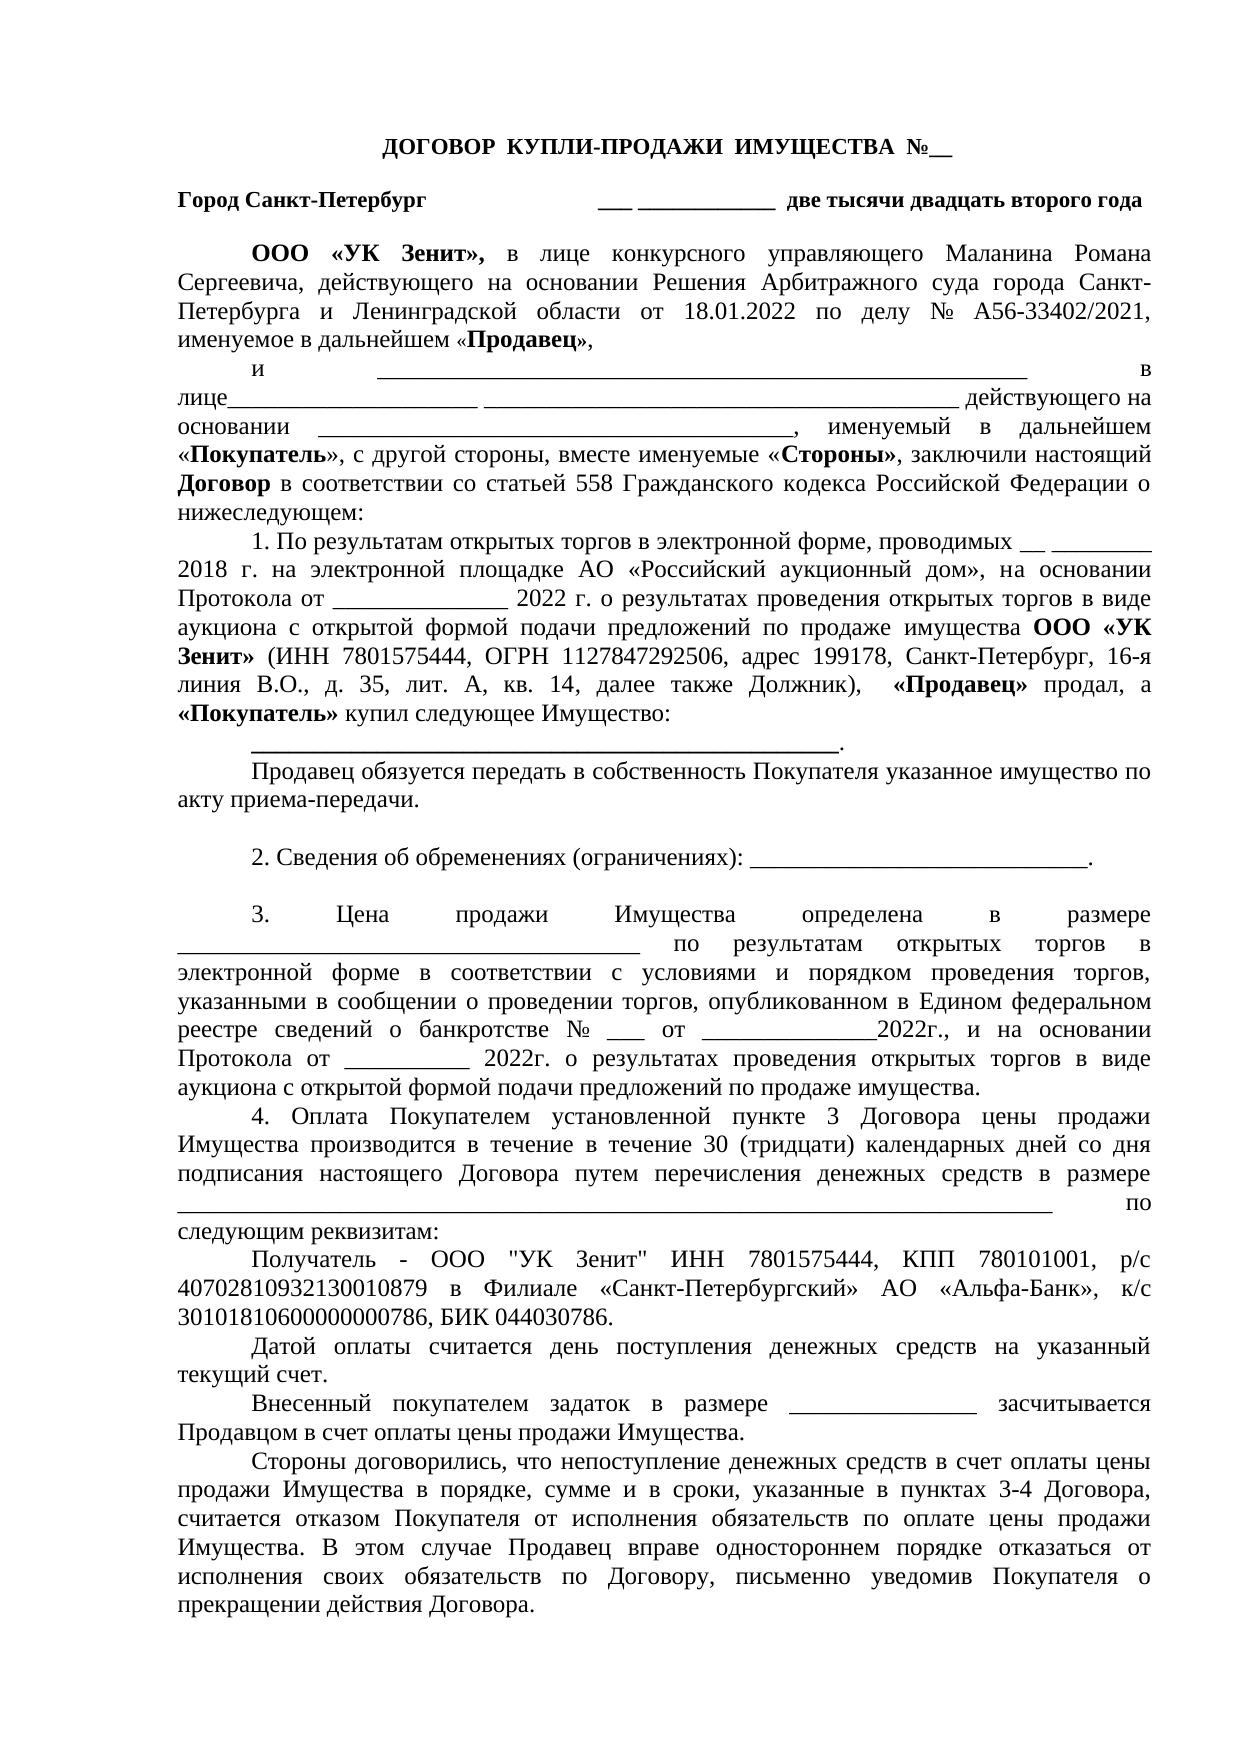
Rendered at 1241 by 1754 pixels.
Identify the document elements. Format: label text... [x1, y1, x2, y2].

text Продавец обязуется передать в собственность Покупателя указанное имущество по акту приема-передачи. [177, 756, 1152, 813]
text 3. Цена продажи Имущества определена в размере _____________________________________ по результатам открытых торгов в электронной форме в соответствии с условиями и порядком проведения торгов, указанными в сообщении о проведении торгов, опубликованном в Едином федеральном реестре сведений о банкротстве № ___ от ______________2022г., и на основании Протокола от __________ 2022г. о результатах проведения открытых торгов в виде аукциона с открытой формой подачи предложений по продаже имущества. [177, 899, 1152, 1101]
text Стороны договорились, что непоступление денежных средств в счет оплаты цены продажи Имущества в порядке, сумме и в сроки, указанные в пунктах 3-4 Договора, считается отказом Покупателя от исполнения обязательств по оплате цены продажи Имущества. В этом случае Продавец вправе одностороннем порядке отказаться от исполнения своих обязательств по Договору, письменно уведомив Покупателя о прекращении действия Договора. [177, 1446, 1152, 1618]
text 1. По результатам открытых торгов в электронной форме, проводимых __ ________ 2018 г. на электронной площадке АО «Российский аукционный дом», на основании Протокола от ______________ 2022 г. о результатах проведения открытых торгов в виде аукциона с открытой формой подачи предложений по продаже имущества ООО «УК Зенит» (ИНН 7801575444, ОГРН 1127847292506, адрес 199178, Санкт-Петербург, 16-я линия В.О., д. 35, лит. А, кв. 14, далее также Должник), «Продавец» продал, а «Покупатель» купил следующее Имущество: [177, 526, 1152, 727]
text ДОГОВОР КУПЛИ-ПРОДАЖИ ИМУЩЕСТВА №__ [177, 133, 1152, 159]
text _______________________________________________. [177, 727, 1152, 756]
text 4. Оплата Покупателем установленной пункте 3 Договора цены продажи Имущества производится в течение в течение 30 (тридцати) календарных дней со дня подписания настоящего Договора путем перечисления денежных средств в размере ______________________________________________________________________ по следующим реквизитам: [177, 1101, 1152, 1244]
text Внесенный покупателем задаток в размере _______________ засчитывается Продавцом в счет оплаты цены продажи Имущества. [177, 1388, 1152, 1446]
text Получатель - ООО "УК Зенит" ИНН 7801575444, КПП 780101001, р/с 40702810932130010879 в Филиале «Санкт-Петербургский» АО «Альфа-Банк», к/с 30101810600000000786, БИК 044030786. [177, 1244, 1152, 1331]
text ООО «УК Зенит», в лице конкурсного управляющего Маланина Романа Сергеевича, действующего на основании Решения Арбитражного суда города Санкт-Петербурга и Ленинградской области от 18.01.2022 по делу № А56-33402/2021, именуемое в дальнейшем «Продавец», [177, 238, 1152, 353]
text 2. Сведения об обременениях (ограничениях): ___________________________. [177, 842, 1152, 871]
text и ____________________________________________________ в лице____________________ ______________________________________ действующего на основании ______________________________________, именуемый в дальнейшем «Покупатель», с другой стороны, вместе именуемые «Стороны», заключили настоящий Договор в соответствии со статьей 558 Гражданского кодекса Российской Федерации о нижеследующем: [177, 353, 1152, 526]
text Датой оплаты считается день поступления денежных средств на указанный текущий счет. [177, 1331, 1152, 1388]
text Город Санкт-Петербург ___ ____________ две тысячи двадцать второго года [177, 186, 1152, 212]
